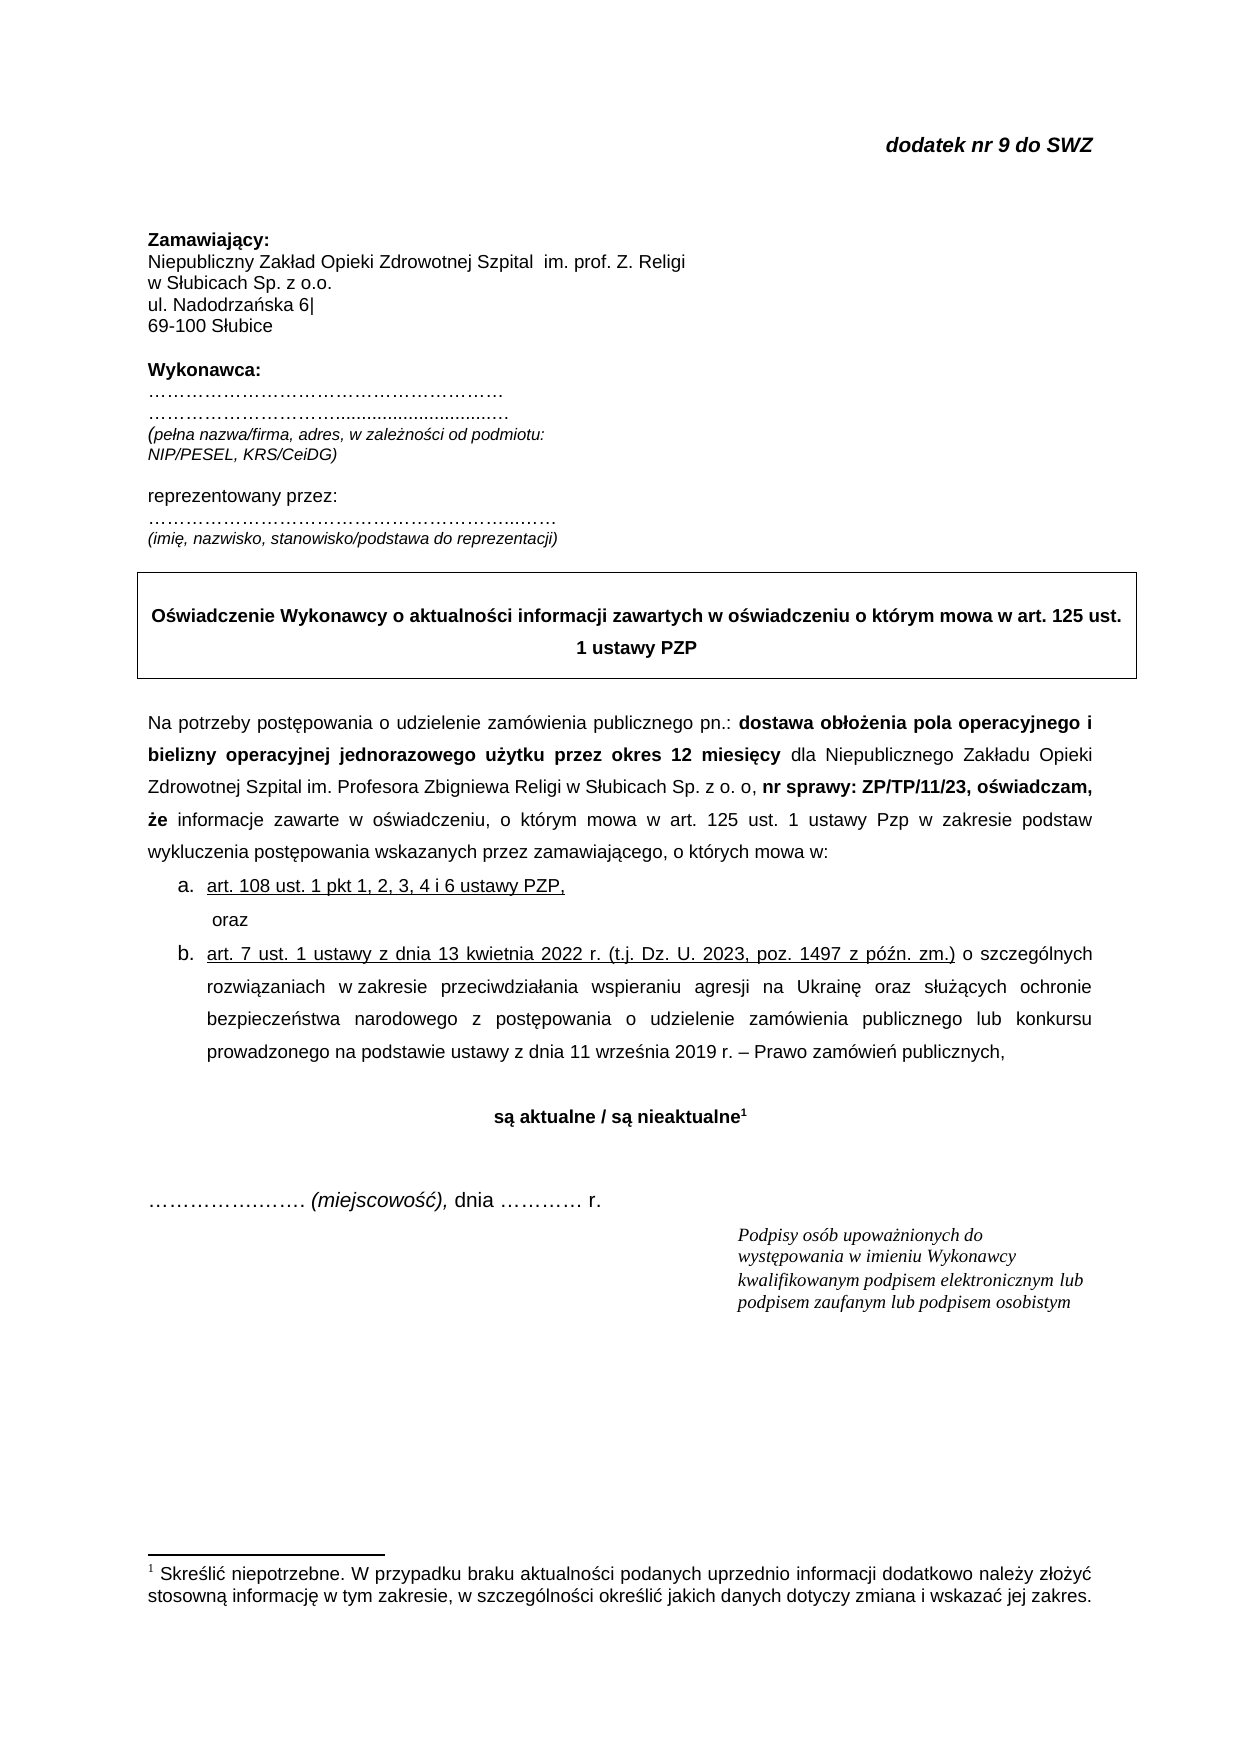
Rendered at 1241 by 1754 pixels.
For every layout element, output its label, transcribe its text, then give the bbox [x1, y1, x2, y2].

text dodatek nr 9 do SWZ [148, 133, 1093, 157]
text Wykonawca: ………………………………………………… …………………………..............................… (pełna nazwa/firma, adres, w zależności od podmiotu: NIP/PESEL, KRS/CeiDG) [148, 358, 1093, 464]
list art. 108 ust. 1 pkt 1, 2, 3, 4 i 6 ustawy PZP, [177, 873, 1093, 897]
list art. 7 ust. 1 ustawy z dnia 13 kwietnia 2022 r. (t.j. Dz. U. 2023, poz. 1497 z późn. zm.) o szczególnych rozwiązaniach w zakresie przeciwdziałania wspieraniu agresji na Ukrainę oraz służących ochronie bezpieczeństwa narodowego z postępowania o udzielenie zamówienia publicznego lub konkursu prowadzonego na podstawie ustawy z dnia 11 września 2019 r. – Prawo zamówień publicznych, [177, 941, 1093, 1062]
table_header Oświadczenie Wykonawcy o aktualności informacji zawartych w oświadczeniu o którym mowa w art. 125 ust. 1 ustawy PZP [138, 573, 1136, 678]
text są aktualne / są nieaktualne [148, 1106, 1093, 1128]
text Zamawiający: [148, 229, 1093, 251]
text reprezentowany przez: …………………………………………………...…… (imię, nazwisko, stanowisko/podstawa do reprezentacji) [148, 464, 1093, 548]
text Niepubliczny Zakład Opieki Zdrowotnej Szpital im. prof. Z. Religi w Słubicach Sp. z o.o. ul. Nadodrzańska 6| 69-100 Słubice [148, 251, 1093, 337]
text Podpisy osób upoważnionych do występowania w imieniu Wykonawcy kwalifikowanym podpisem elektronicznym lub podpisem zaufanym lub podpisem osobistym [738, 1224, 1093, 1312]
list oraz [207, 909, 1093, 931]
text …………….……. (miejscowość), dnia ………… r. [148, 1188, 1093, 1212]
text Na potrzeby postępowania o udzielenie zamówienia publicznego pn.: dostawa obłożenia pola operacyjnego i bielizny operacyjnej jednorazowego użytku przez okres 12 miesięcy dla Niepublicznego Zakładu Opieki Zdrowotnej Szpital im. Profesora Zbigniewa Religi w Słubicach Sp. z o. o, nr sprawy: ZP/TP/11/23, oświadczam, że informacje zawarte w oświadczeniu, o którym mowa w art. 125 ust. 1 ustawy Pzp w zakresie podstaw wykluczenia postępowania wskazanych przez zamawiającego, o których mowa w: [148, 712, 1093, 862]
